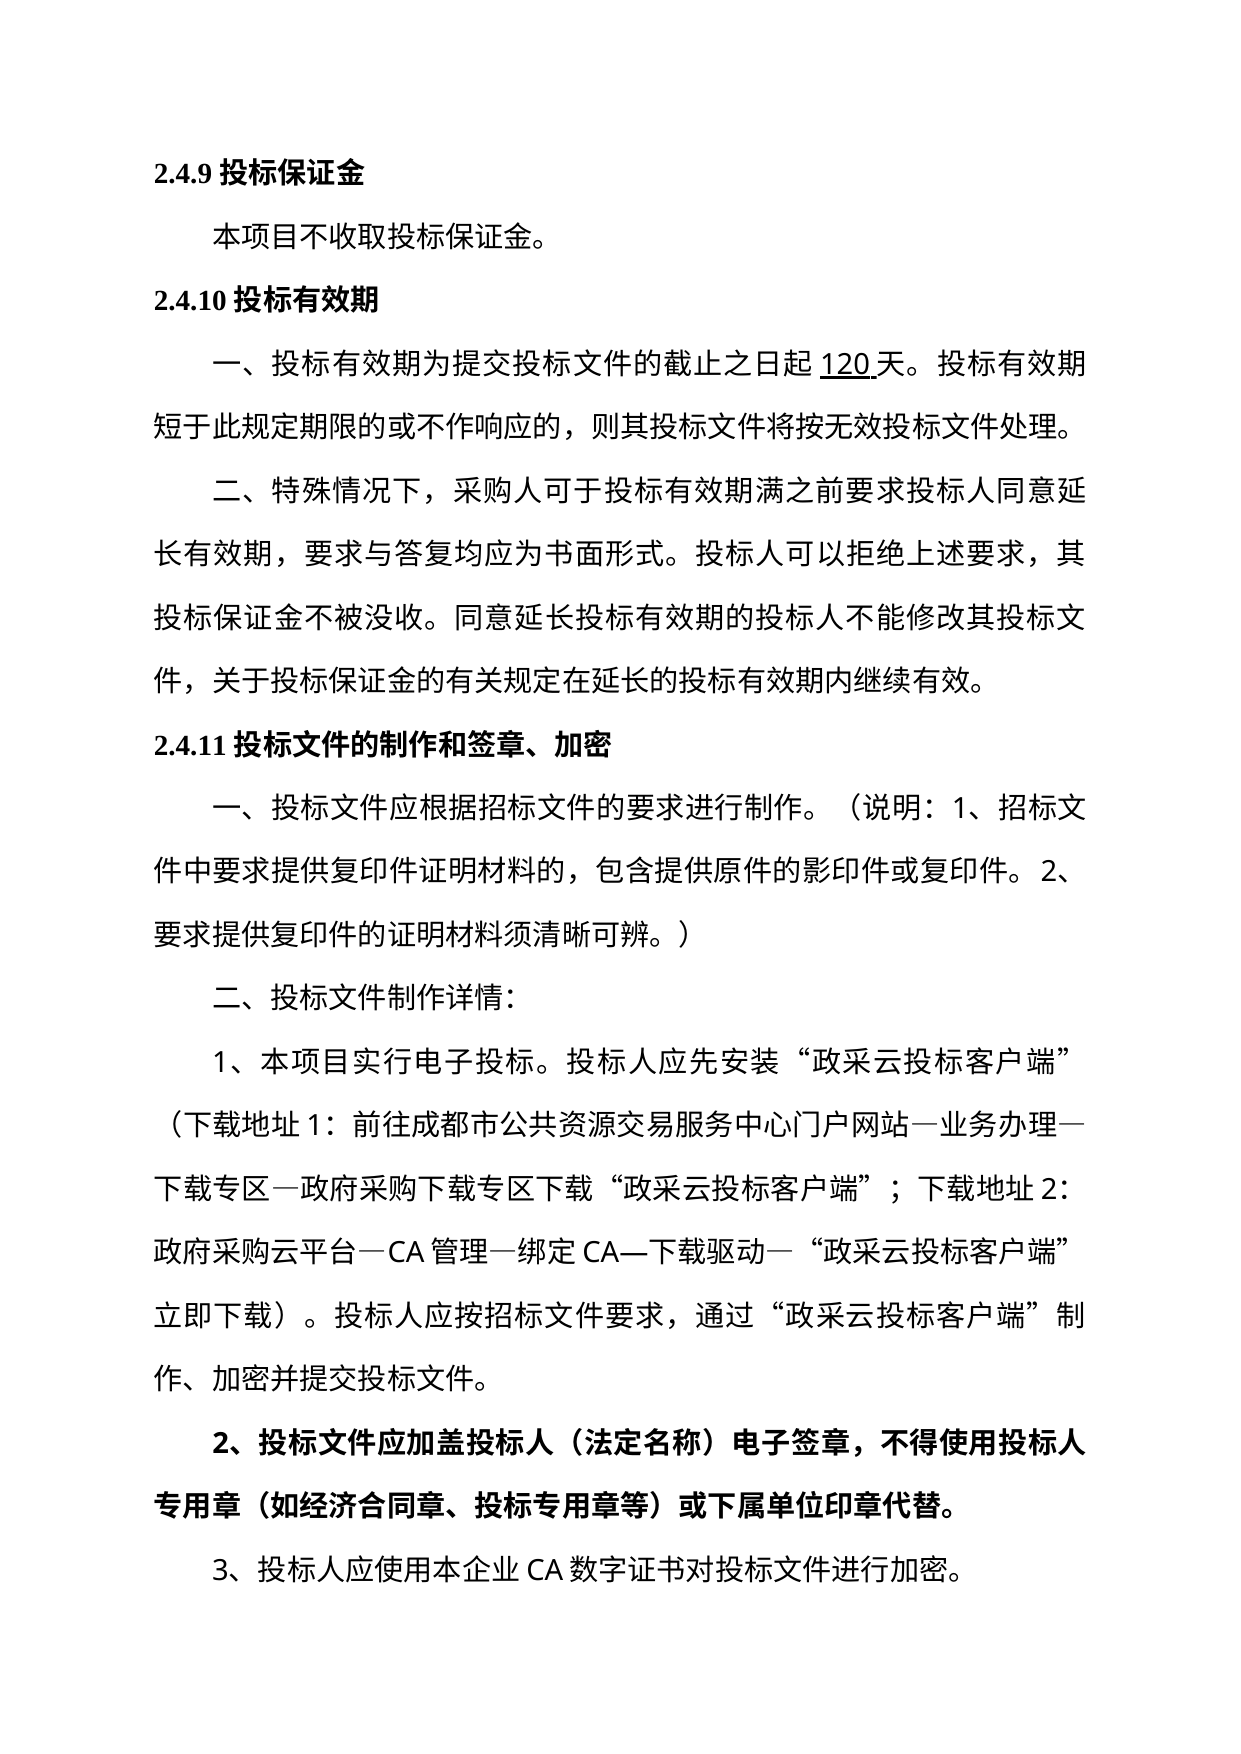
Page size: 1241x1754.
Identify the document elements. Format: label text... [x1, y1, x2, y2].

list 特殊情况下，采购人可于投标有效期满之前要求投标人同意延长有效期，要求与答复均应为书面形式。投标人可以拒绝上述要求，其投标保证金不被没收。同意延长投标有效期的投标人不能修改其投标文件，关于投标保证金的有关规定在延长的投标有效期内继续有效。 [153, 467, 1087, 700]
text 1、本项目实行电子投标。投标人应先安装“政采云投标客户端”（下载地址1：前往成都市公共资源交易服务中心门户网站—业务办理—下载专区—政府采购下载专区下载“政采云投标客户端”；下载地址2：政府采购云平台—CA管理—绑定CA—下载驱动—“政采云投标客户端”立即下载）。投标人应按招标文件要求，通过“政采云投标客户端”制作、加密并提交投标文件。 [153, 1038, 1087, 1398]
list 投标保证金 [153, 150, 1087, 192]
text 本项目不收取投标保证金。 [153, 213, 1087, 256]
text 二、投标文件制作详情： [153, 975, 1087, 1017]
text 2、投标文件应加盖投标人（法定名称）电子签章，不得使用投标人专用章（如经济合同章、投标专用章等）或下属单位印章代替。 [153, 1419, 1087, 1525]
list 投标有效期 [153, 277, 1087, 319]
text 一、投标文件应根据招标文件的要求进行制作。（说明：1、招标文件中要求提供复印件证明材料的，包含提供原件的影印件或复印件。2、要求提供复印件的证明材料须清晰可辨。） [153, 784, 1087, 953]
text 3、投标人应使用本企业CA数字证书对投标文件进行加密。 [153, 1546, 1087, 1588]
subtitle 投标文件的制作和签章、加密 [153, 721, 1087, 763]
list 投标有效期为提交投标文件的截止之日起120天。投标有效期短于此规定期限的或不作响应的，则其投标文件将按无效投标文件处理。 [153, 340, 1087, 446]
